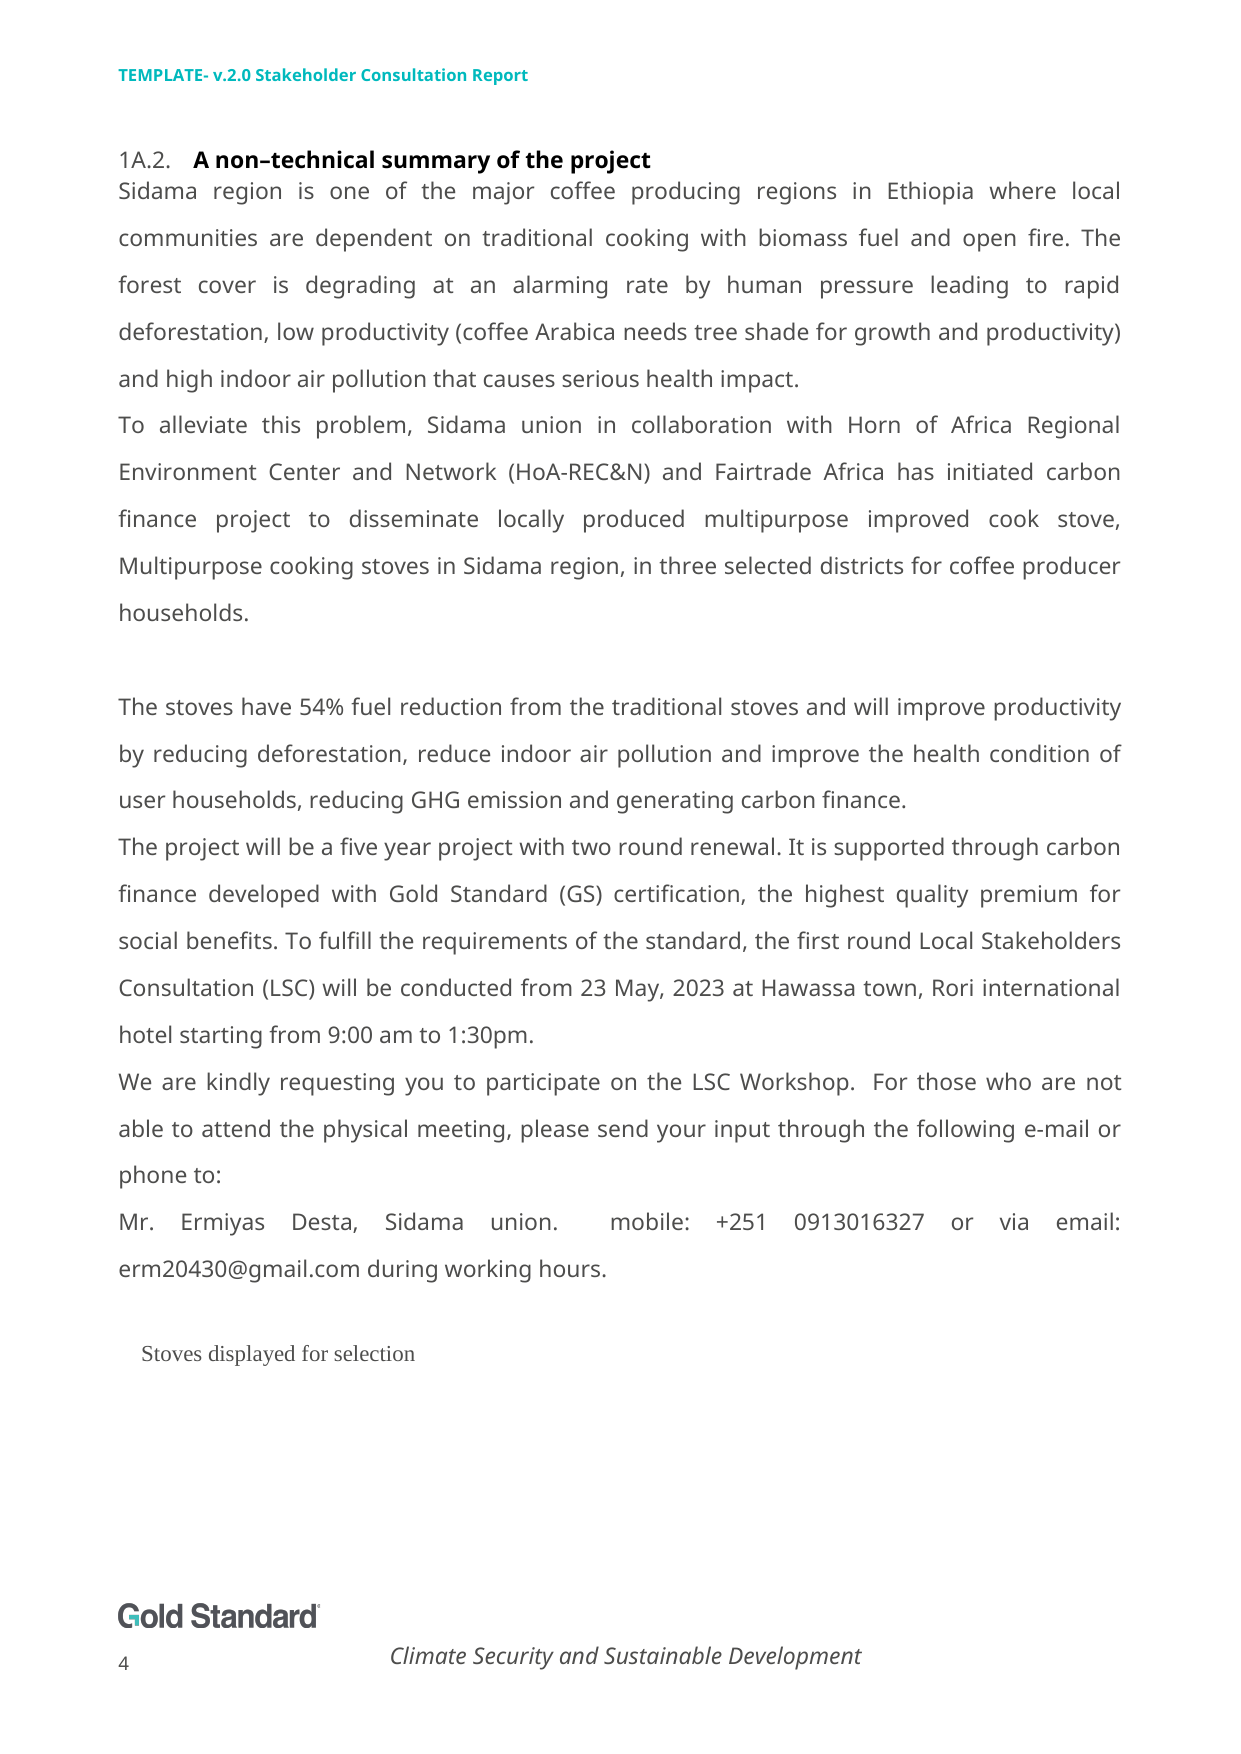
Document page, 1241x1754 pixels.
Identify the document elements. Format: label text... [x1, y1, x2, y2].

text Sidama region is one of the major coffee producing regions in Ethiopia where local communities are dependent on traditional cooking with biomass fuel and open fire. The forest cover is degrading at an alarming rate by human pressure leading to rapid deforestation, low productivity (coffee Arabica needs tree shade for growth and productivity) and high indoor air pollution that causes serious health impact. [118, 175, 1122, 394]
list A non–technical summary of the project [118, 144, 1122, 175]
text Stoves displayed for selection [118, 1339, 1122, 1366]
text We are kindly requesting you to participate on the LSC Workshop. For those who are not able to attend the physical meeting, please send your input through the following e-mail or phone to: [118, 1066, 1122, 1191]
text To alleviate this problem, Sidama union in collaboration with Horn of Africa Regional Environment Center and Network (HoA-REC&N) and Fairtrade Africa has initiated carbon finance project to disseminate locally produced multipurpose improved cook stove, Multipurpose cooking stoves in Sidama region, in three selected districts for coffee producer households. [118, 409, 1122, 628]
text The project will be a five year project with two round renewal. It is supported through carbon finance developed with Gold Standard (GS) certification, the highest quality premium for social benefits. To fulfill the requirements of the standard, the first round Local Stakeholders Consultation (LSC) will be conducted from 23 May, 2023 at Hawassa town, Rori international hotel starting from 9:00 am to 1:30pm. [118, 831, 1122, 1050]
text The stoves have 54% fuel reduction from the traditional stoves and will improve productivity by reducing deforestation, reduce indoor air pollution and improve the health condition of user households, reducing GHG emission and generating carbon finance. [118, 691, 1122, 816]
picture [118, 1603, 321, 1628]
text Mr. Ermiyas Desta, Sidama union. mobile: +251 0913016327 or via email: erm20430@gmail.com during working hours. [118, 1206, 1122, 1284]
